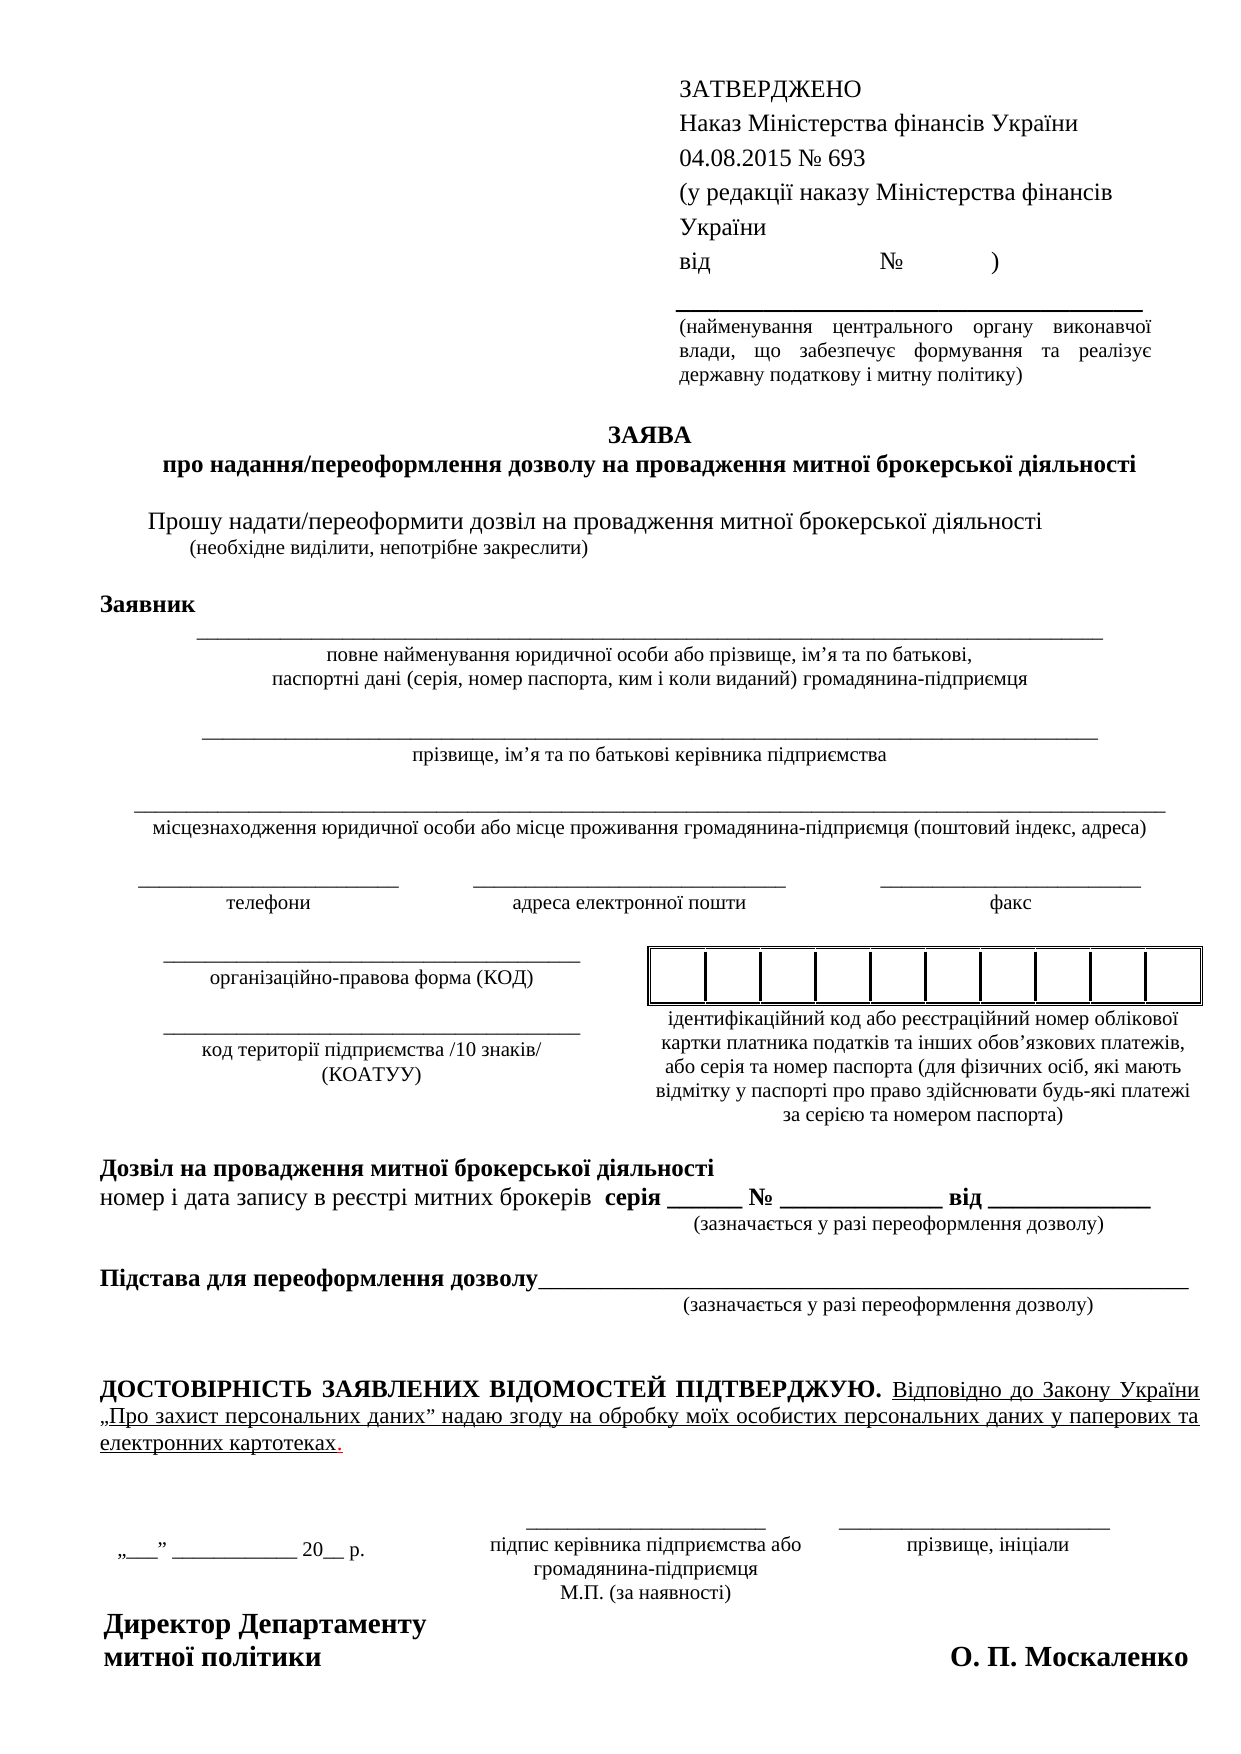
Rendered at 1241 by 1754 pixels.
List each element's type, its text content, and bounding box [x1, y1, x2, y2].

table_cell ________________________________________ організаційно-правова форма (КОД) ________________________________________ код території підприємства /10 знаків/ (КОАТУУ) [98, 916, 645, 1151]
table_cell _________________________ телефони [98, 864, 438, 916]
text (необхідне виділити, непотрібне закреслити) [148, 535, 1152, 559]
text про надання/переоформлення дозволу на провадження митної брокерської діяльності [148, 449, 1152, 477]
text ЗАЯВА [148, 420, 1152, 449]
table_cell Дозвіл на провадження митної брокерської діяльності номер і дата запису в реєстрі митних брокерів серія ______ № _____________ від _____________ (зазначається у разі переоформлення дозволу) Підстава для переоформлення дозволу____________________________________________________ (зазначається у разі переоформлення дозволу) ДОСТОВІРНІСТЬ ЗАЯВЛЕНИХ ВІДОМОСТЕЙ ПІДТВЕРДЖУЮ. Відповідно до Закону України „Про захист персональних даних” надаю згоду на обробку моїх особистих персональних даних у паперових та електронних картотеках. [98, 1151, 1201, 1606]
text ________________________________ [654, 281, 1152, 314]
text ЗАТВЕРДЖЕНО [679, 74, 1152, 103]
text від № ) [679, 246, 1152, 275]
table_header Заявник _______________________________________________________________________________________ повне найменування юридичної особи або прізвище, ім’я та по батькові, паспортні дані (серія, номер паспорта, ким і коли виданий) громадянина-підприємця ______________________________________________________________________________________ прізвище, ім’я та по батькові керівника підприємства ___________________________________________________________________________________________________ місцезнаходження юридичної особи або місце проживання громадянина-підприємця (поштовий індекс, адреса) [98, 588, 1201, 864]
table_cell _________________________ факс [820, 864, 1201, 916]
text Директор Департаменту [103, 1606, 1152, 1639]
text (найменування центрального органу виконавчої влади, що забезпечує формування та реалізує державну податкову і митну політику) [679, 314, 1152, 386]
text митної політики О. П. Москаленко [103, 1639, 1196, 1673]
text 04.08.2015 № 693 [679, 143, 1152, 172]
text (у редакції наказу Міністерства фінансів України [679, 177, 1152, 241]
text Прошу надати/переоформити дозвіл на провадження митної брокерської діяльності [148, 477, 1152, 535]
table_cell ідентифікаційний код або реєстраційний номер облікової картки платника податків та інших обов’язкових платежів, або серія та номер паспорта (для фізичних осіб, які мають відмітку у паспорті про право здійснювати будь-які платежі за серією та номером паспорта) [645, 916, 1201, 1151]
table_cell ______________________________ адреса електронної пошти [439, 864, 820, 916]
text Наказ Міністерства фінансів України [679, 108, 1152, 137]
